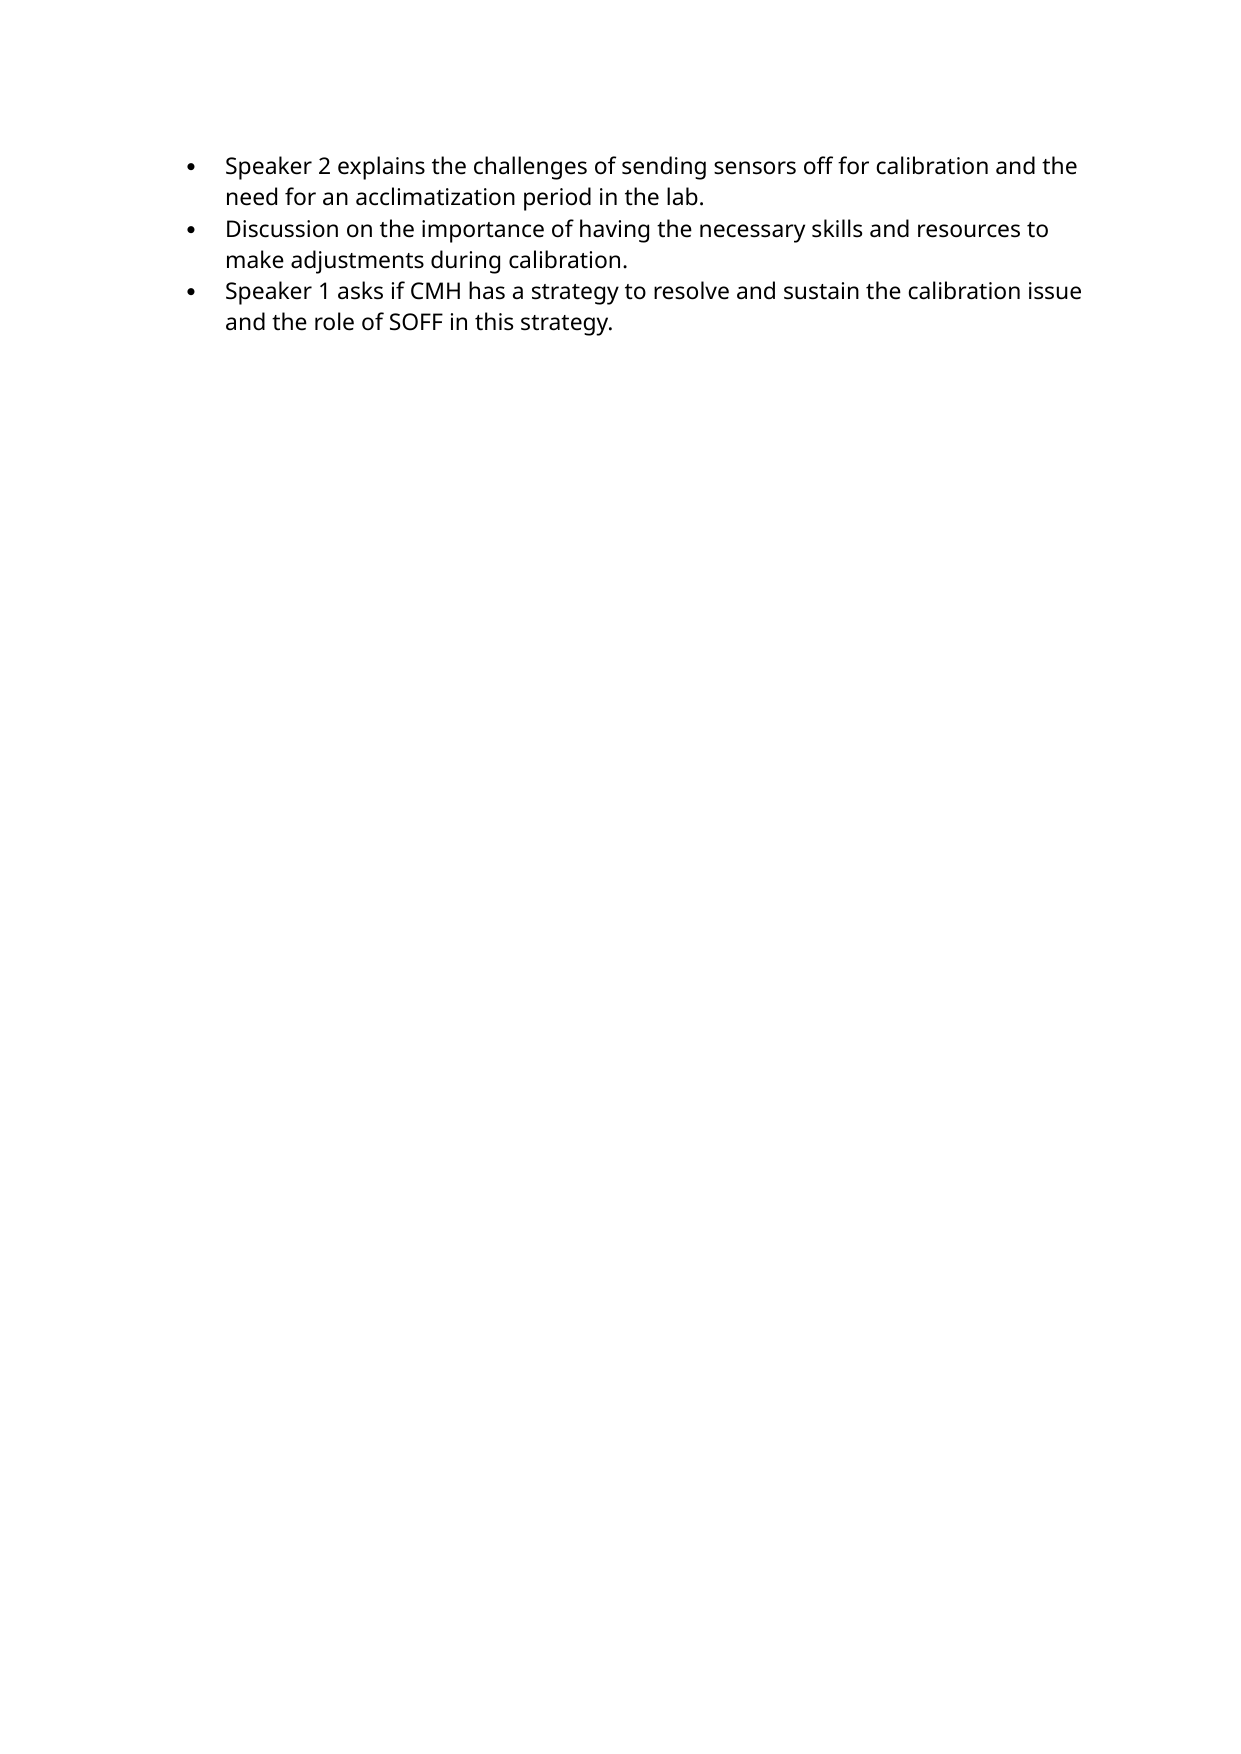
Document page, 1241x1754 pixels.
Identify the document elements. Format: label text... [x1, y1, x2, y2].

list Discussion on the importance of having the necessary skills and resources to make adjustments during calibration. [187, 212, 1090, 275]
list Speaker 2 explains the challenges of sending sensors off for calibration and the need for an acclimatization period in the lab. [187, 150, 1090, 212]
list Speaker 1 asks if CMH has a strategy to resolve and sustain the calibration issue and the role of SOFF in this strategy. [187, 275, 1090, 337]
